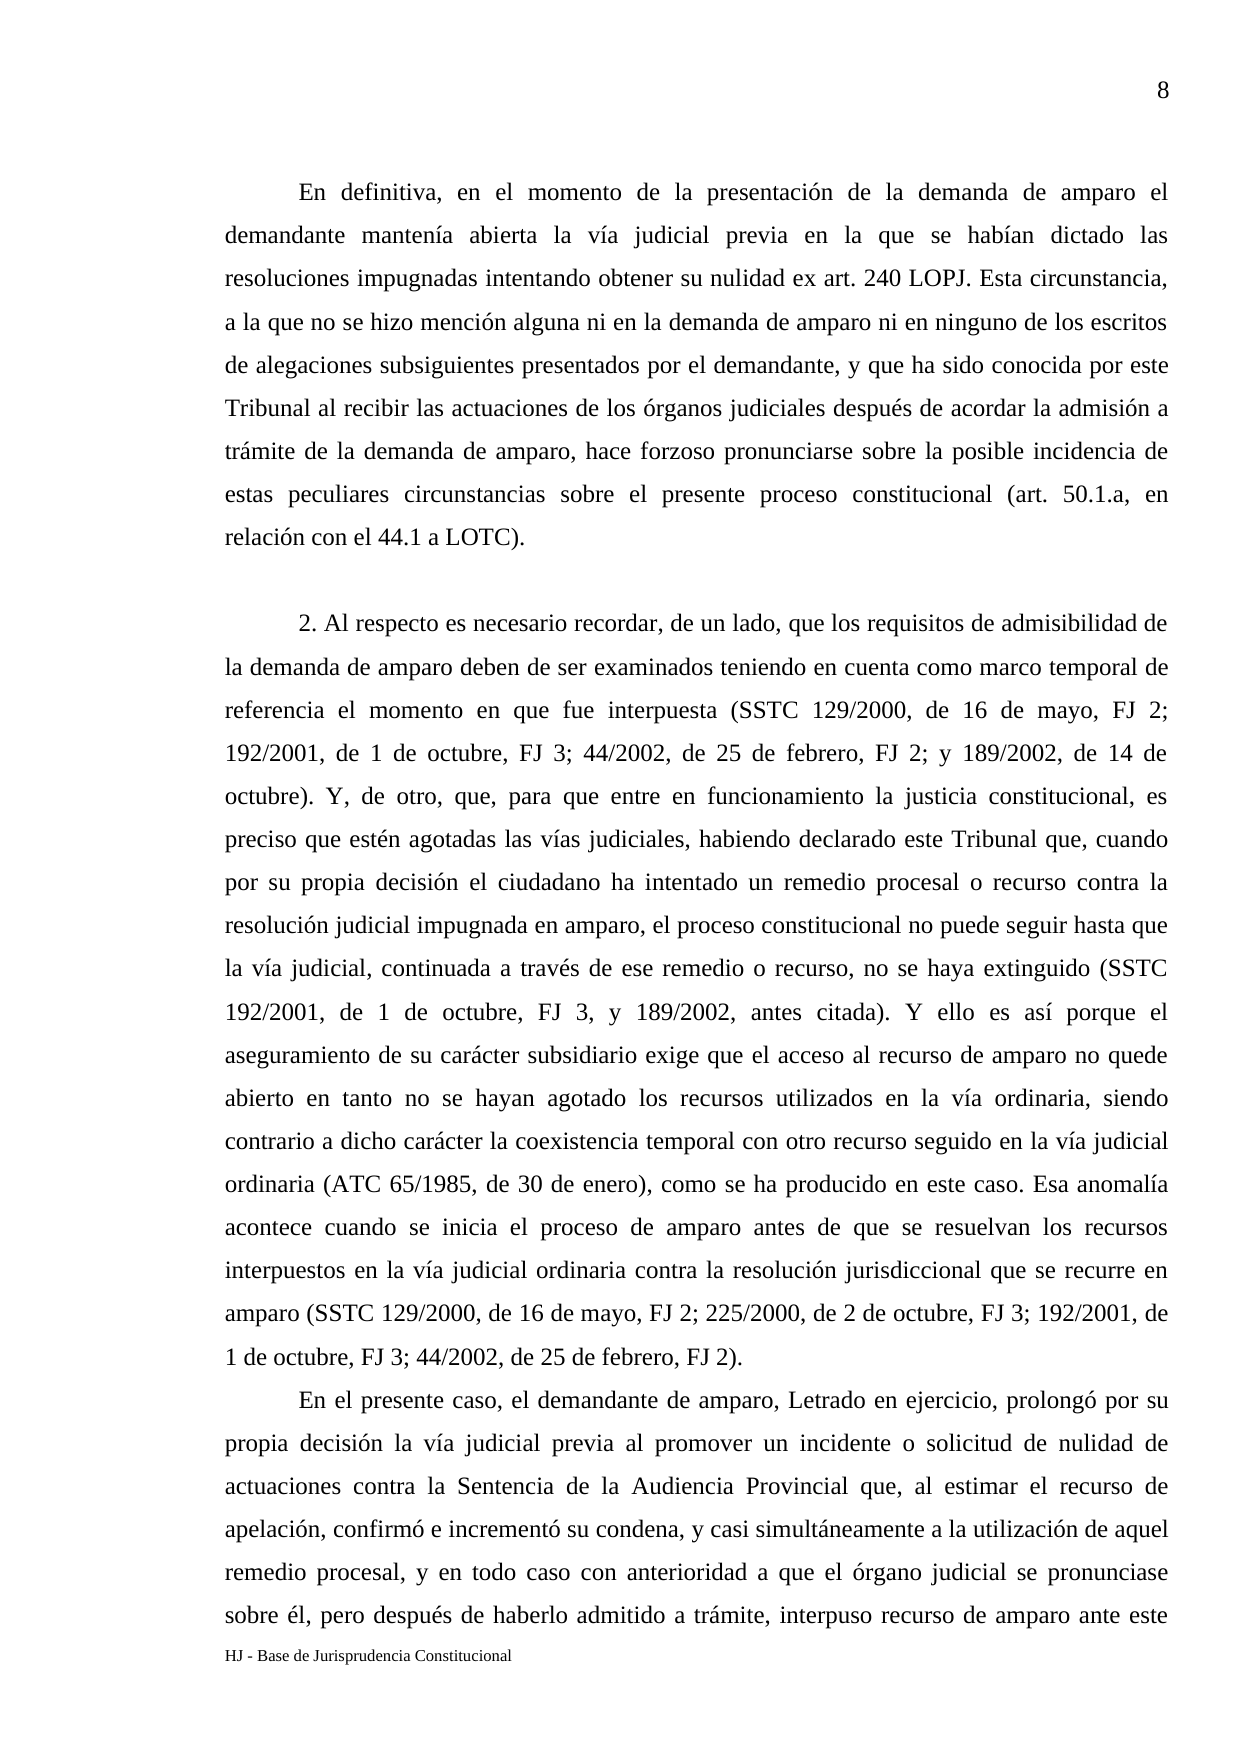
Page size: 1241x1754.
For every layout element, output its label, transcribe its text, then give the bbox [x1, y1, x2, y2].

text 2. Al respecto es necesario recordar, de un lado, que los requisitos de admisibilidad de la demanda de amparo deben de ser examinados teniendo en cuenta como marco temporal de referencia el momento en que fue interpuesta (SSTC 129/2000, de 16 de mayo, FJ 2; 192/2001, de 1 de octubre, FJ 3; 44/2002, de 25 de febrero, FJ 2; y 189/2002, de 14 de octubre). Y, de otro, que, para que entre en funcionamiento la justicia constitucional, es preciso que estén agotadas las vías judiciales, habiendo declarado este Tribunal que, cuando por su propia decisión el ciudadano ha intentado un remedio procesal o recurso contra la resolución judicial impugnada en amparo, el proceso constitucional no puede seguir hasta que la vía judicial, continuada a través de ese remedio o recurso, no se haya extinguido (SSTC 192/2001, de 1 de octubre, FJ 3, y 189/2002, antes citada). Y ello es así porque el aseguramiento de su carácter subsidiario exige que el acceso al recurso de amparo no quede abierto en tanto no se hayan agotado los recursos utilizados en la vía ordinaria, siendo contrario a dicho carácter la coexistencia temporal con otro recurso seguido en la vía judicial ordinaria (ATC 65/1985, de 30 de enero), como se ha producido en este caso. Esa anomalía acontece cuando se inicia el proceso de amparo antes de que se resuelvan los recursos interpuestos en la vía judicial ordinaria contra la resolución jurisdiccional que se recurre en amparo (SSTC 129/2000, de 16 de mayo, FJ 2; 225/2000, de 2 de octubre, FJ 3; 192/2001, de 1 de octubre, FJ 3; 44/2002, de 25 de febrero, FJ 2). [224, 608, 1169, 1370]
text En definitiva, en el momento de la presentación de la demanda de amparo el demandante mantenía abierta la vía judicial previa en la que se habían dictado las resoluciones impugnadas intentando obtener su nulidad ex art. 240 LOPJ. Esta circunstancia, a la que no se hizo mención alguna ni en la demanda de amparo ni en ninguno de los escritos de alegaciones subsiguientes presentados por el demandante, y que ha sido conocida por este Tribunal al recibir las actuaciones de los órganos judiciales después de acordar la admisión a trámite de la demanda de amparo, hace forzoso pronunciarse sobre la posible incidencia de estas peculiares circunstancias sobre el presente proceso constitucional (art. 50.1.a, en relación con el 44.1 a LOTC). [224, 177, 1169, 551]
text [224, 1385, 1169, 1629]
